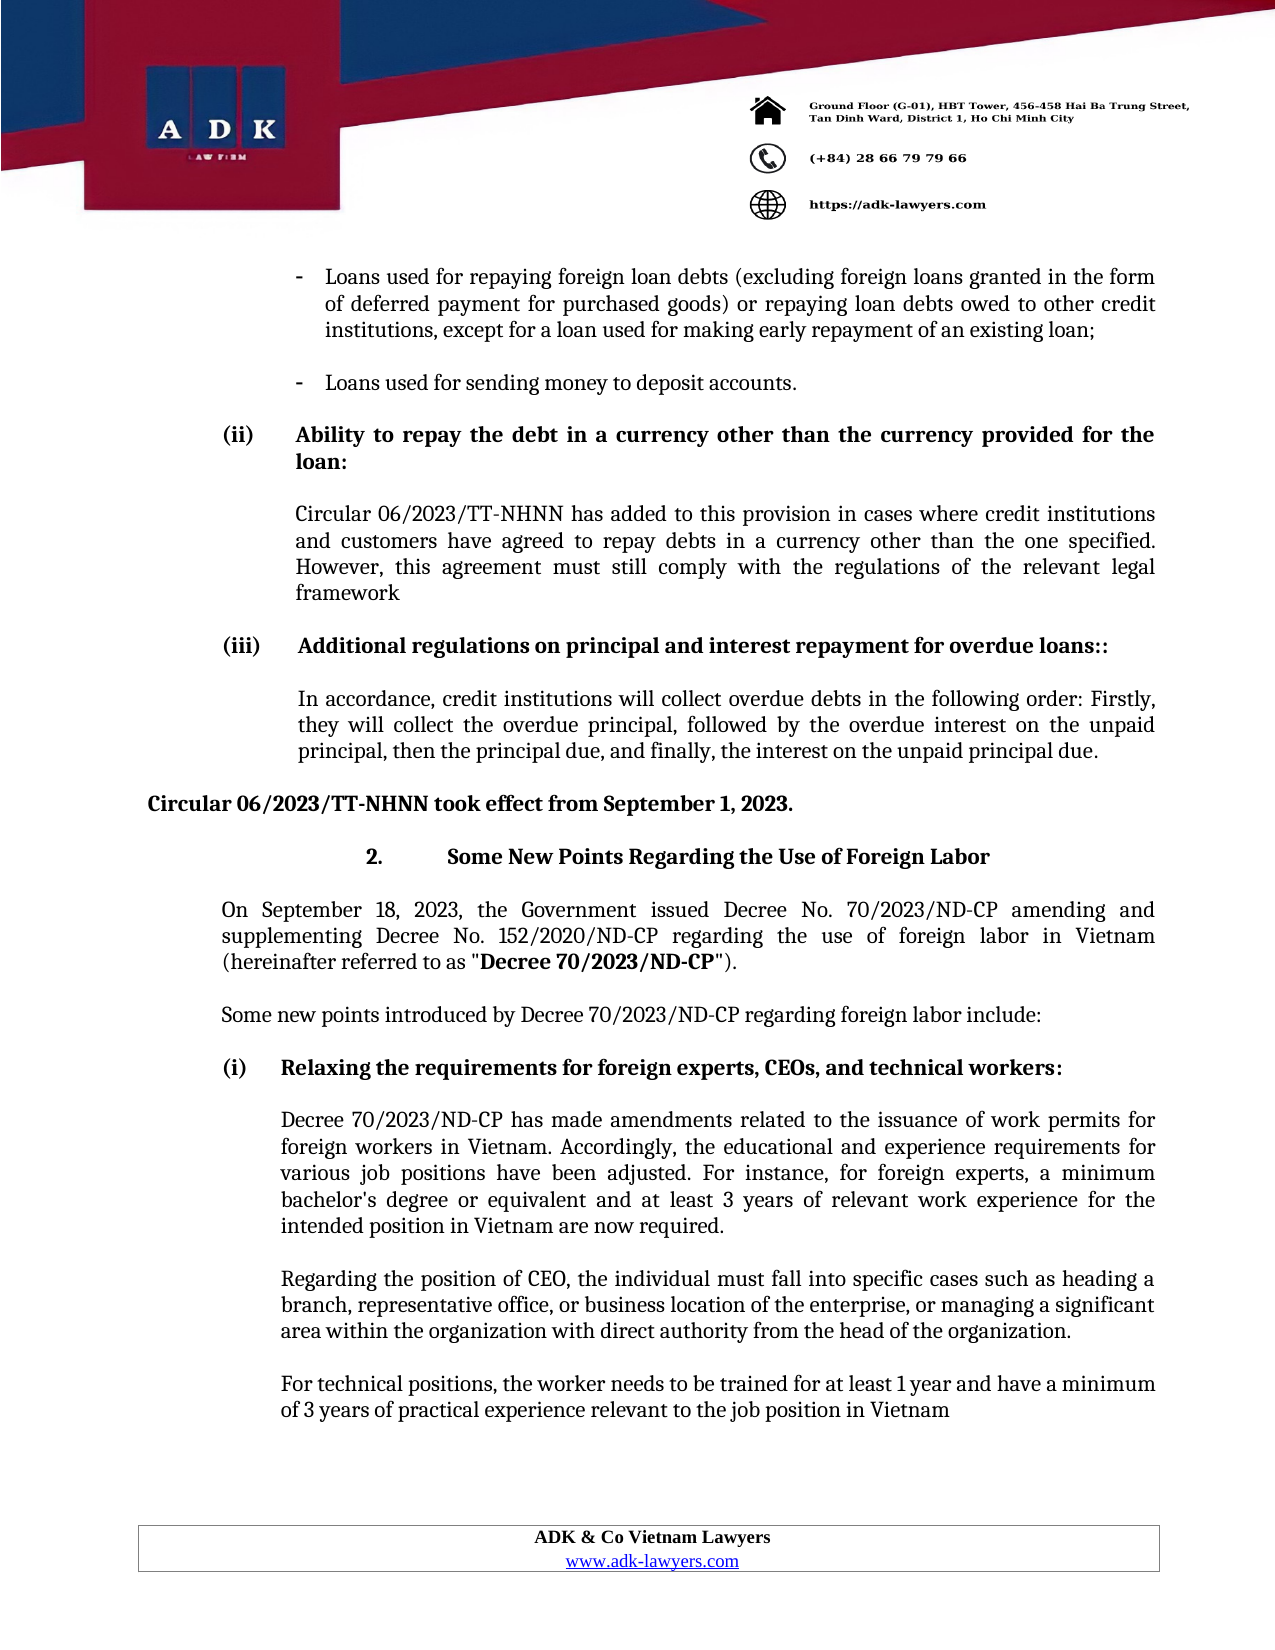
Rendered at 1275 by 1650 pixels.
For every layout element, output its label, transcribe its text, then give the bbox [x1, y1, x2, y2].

text Decree 70/2023/ND-CP has made amendments related to the issuance of work permits for foreign workers in Vietnam. Accordingly, the educational and experience requirements for various job positions have been adjusted. For instance, for foreign experts, a minimum bachelor's degree or equivalent and at least 3 years of relevant work experience for the intended position in Vietnam are now required. [281, 1107, 1157, 1239]
text For technical positions, the worker needs to be trained for at least 1 year and have a minimum of 3 years of practical experience relevant to the job position in Vietnam [281, 1371, 1157, 1423]
text Circular 06/2023/TT-NHNN has added to this provision in cases where credit institutions and customers have agreed to repay debts in a currency other than the one specified. However, this agreement must still comply with the regulations of the relevant legal framework [295, 501, 1157, 607]
list Loans used for repaying foreign loan debts (excluding foreign loans granted in the form of deferred payment for purchased goods) or repaying loan debts owed to other credit institutions, except for a loan used for making early repayment of an existing loan; [295, 264, 1157, 343]
text Some new points introduced by Decree 70/2023/ND-CP regarding foreign labor include: [222, 1002, 1157, 1028]
text On September 18, 2023, the Government issued Decree No. 70/2023/ND-CP amending and supplementing Decree No. 152/2020/ND-CP regarding the use of foreign labor in Vietnam (hereinafter referred to as "Decree 70/2023/ND-CP"). [222, 896, 1157, 976]
list Relaxing the requirements for foreign experts, CEOs, and technical workers: [222, 1054, 1157, 1081]
list Loans used for sending money to deposit accounts. [295, 369, 1157, 396]
text Regarding the position of CEO, the individual must fall into specific cases such as heading a branch, representative office, or business location of the enterprise, or managing a significant area within the organization with direct authority from the head of the organization. [281, 1265, 1157, 1344]
list Some New Points Regarding the Use of Foreign Labor [310, 844, 1157, 870]
text In accordance, credit institutions will collect overdue debts in the following order: Firstly, they will collect the overdue principal, followed by the overdue interest on the unpaid principal, then the principal due, and finally, the interest on the unpaid principal due. [298, 686, 1157, 765]
list Ability to repay the debt in a currency other than the currency provided for the loan: [222, 422, 1157, 475]
list Additional regulations on principal and interest repayment for overdue loans:: [222, 633, 1157, 659]
picture [1, 0, 1275, 238]
text Circular 06/2023/TT-NHNN took effect from September 1, 2023. [148, 791, 1157, 817]
